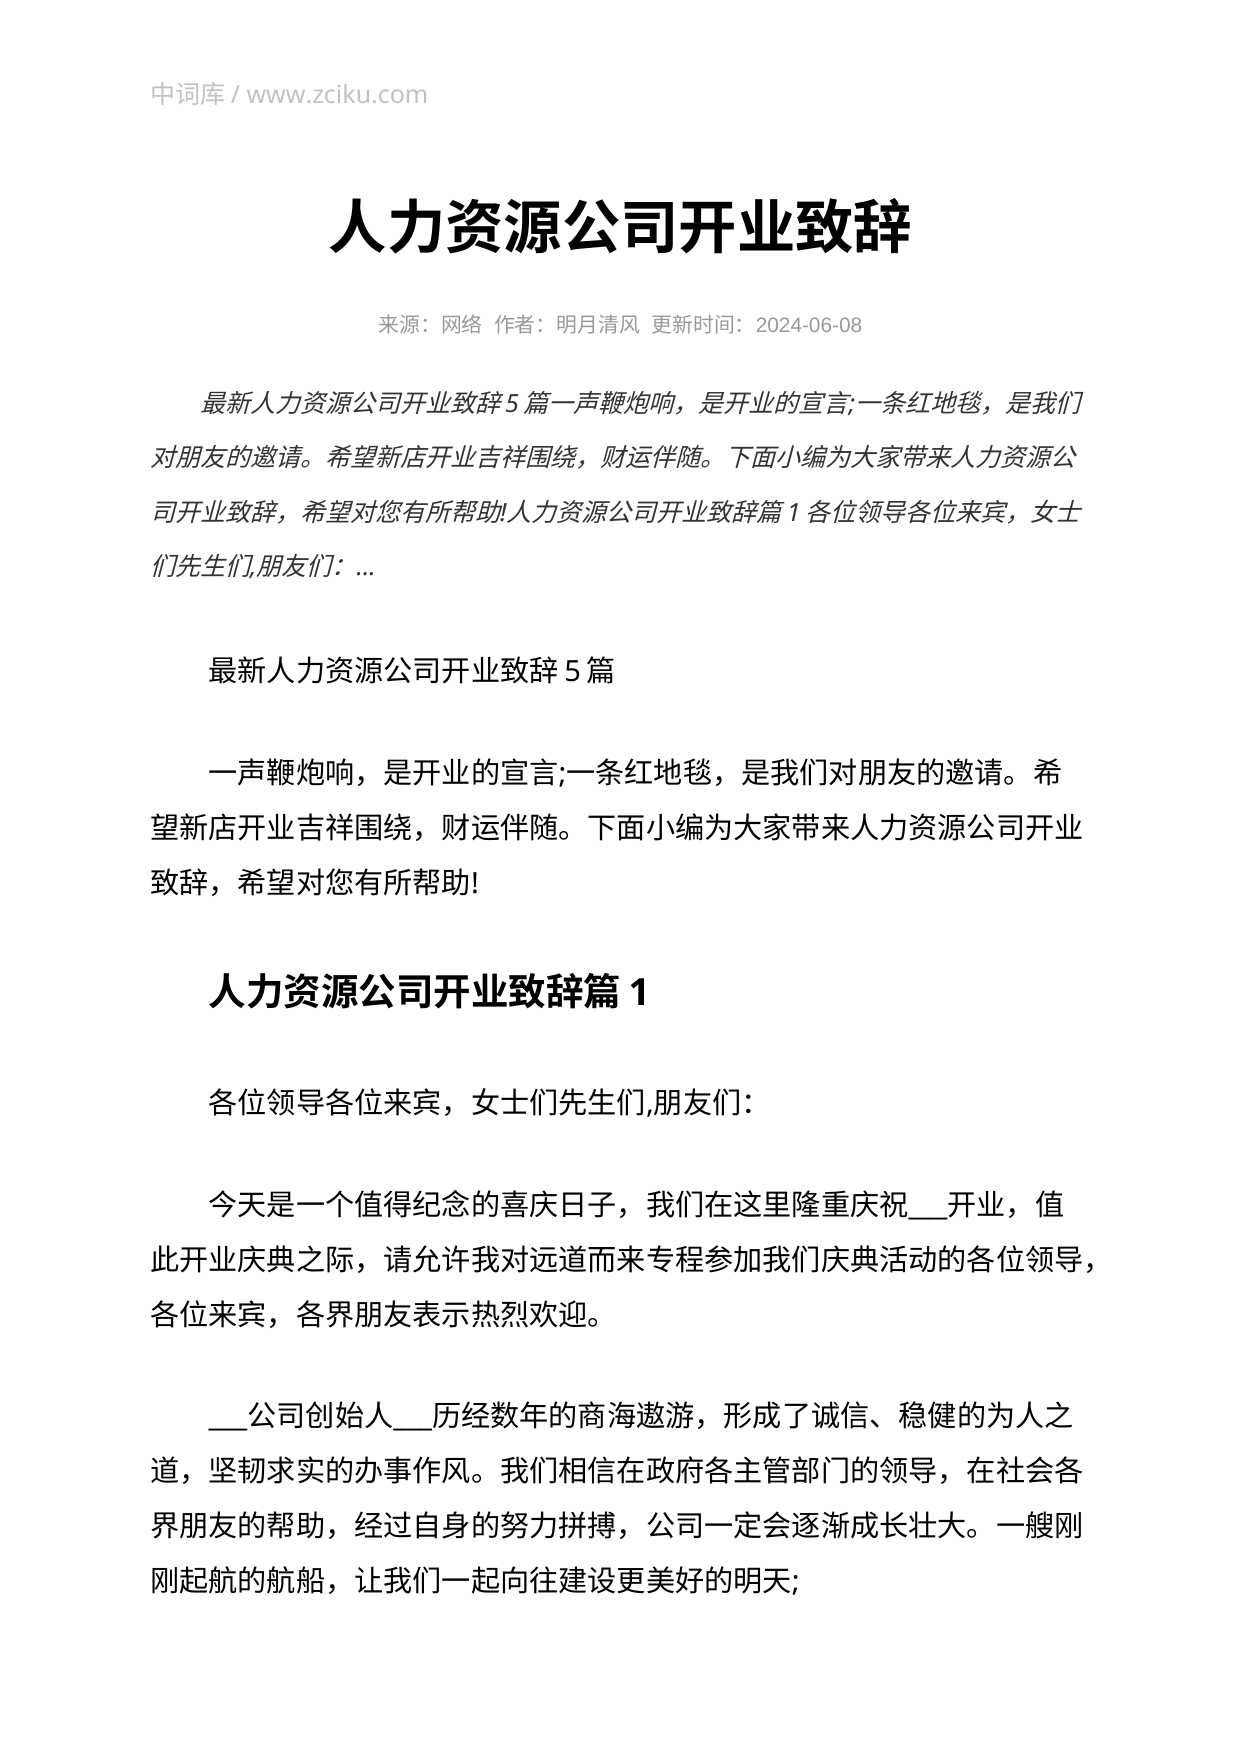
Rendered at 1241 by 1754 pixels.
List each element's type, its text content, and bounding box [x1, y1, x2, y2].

subtitle 人力资源公司开业致辞 [150, 181, 1090, 266]
text 一声鞭炮响，是开业的宣言;一条红地毯，是我们对朋友的邀请。希望新店开业吉祥围绕，财运伴随。下面小编为大家带来人力资源公司开业致辞，希望对您有所帮助! [150, 750, 1090, 902]
text 来源：网络 作者：明月清风 更新时间：2024-06-08 [150, 313, 1090, 337]
text 各位领导各位来宾，女士们先生们,朋友们： [150, 1079, 1090, 1122]
text ___公司创始人___历经数年的商海遨游，形成了诚信、稳健的为人之道，坚韧求实的办事作风。我们相信在政府各主管部门的领导，在社会各界朋友的帮助，经过自身的努力拼搏，公司一定会逐渐成长壮大。一艘刚刚起航的航船，让我们一起向往建设更美好的明天; [150, 1393, 1090, 1600]
text 最新人力资源公司开业致辞5篇一声鞭炮响，是开业的宣言;一条红地毯，是我们对朋友的邀请。希望新店开业吉祥围绕，财运伴随。下面小编为大家带来人力资源公司开业致辞，希望对您有所帮助!人力资源公司开业致辞篇1各位领导各位来宾，女士们先生们,朋友们：... [150, 383, 1090, 583]
text 人力资源公司开业致辞篇1 [150, 962, 1090, 1016]
text 最新人力资源公司开业致辞5篇 [150, 648, 1090, 690]
text 今天是一个值得纪念的喜庆日子，我们在这里隆重庆祝___开业，值此开业庆典之际，请允许我对远道而来专程参加我们庆典活动的各位领导，各位来宾，各界朋友表示热烈欢迎。 [150, 1181, 1090, 1333]
